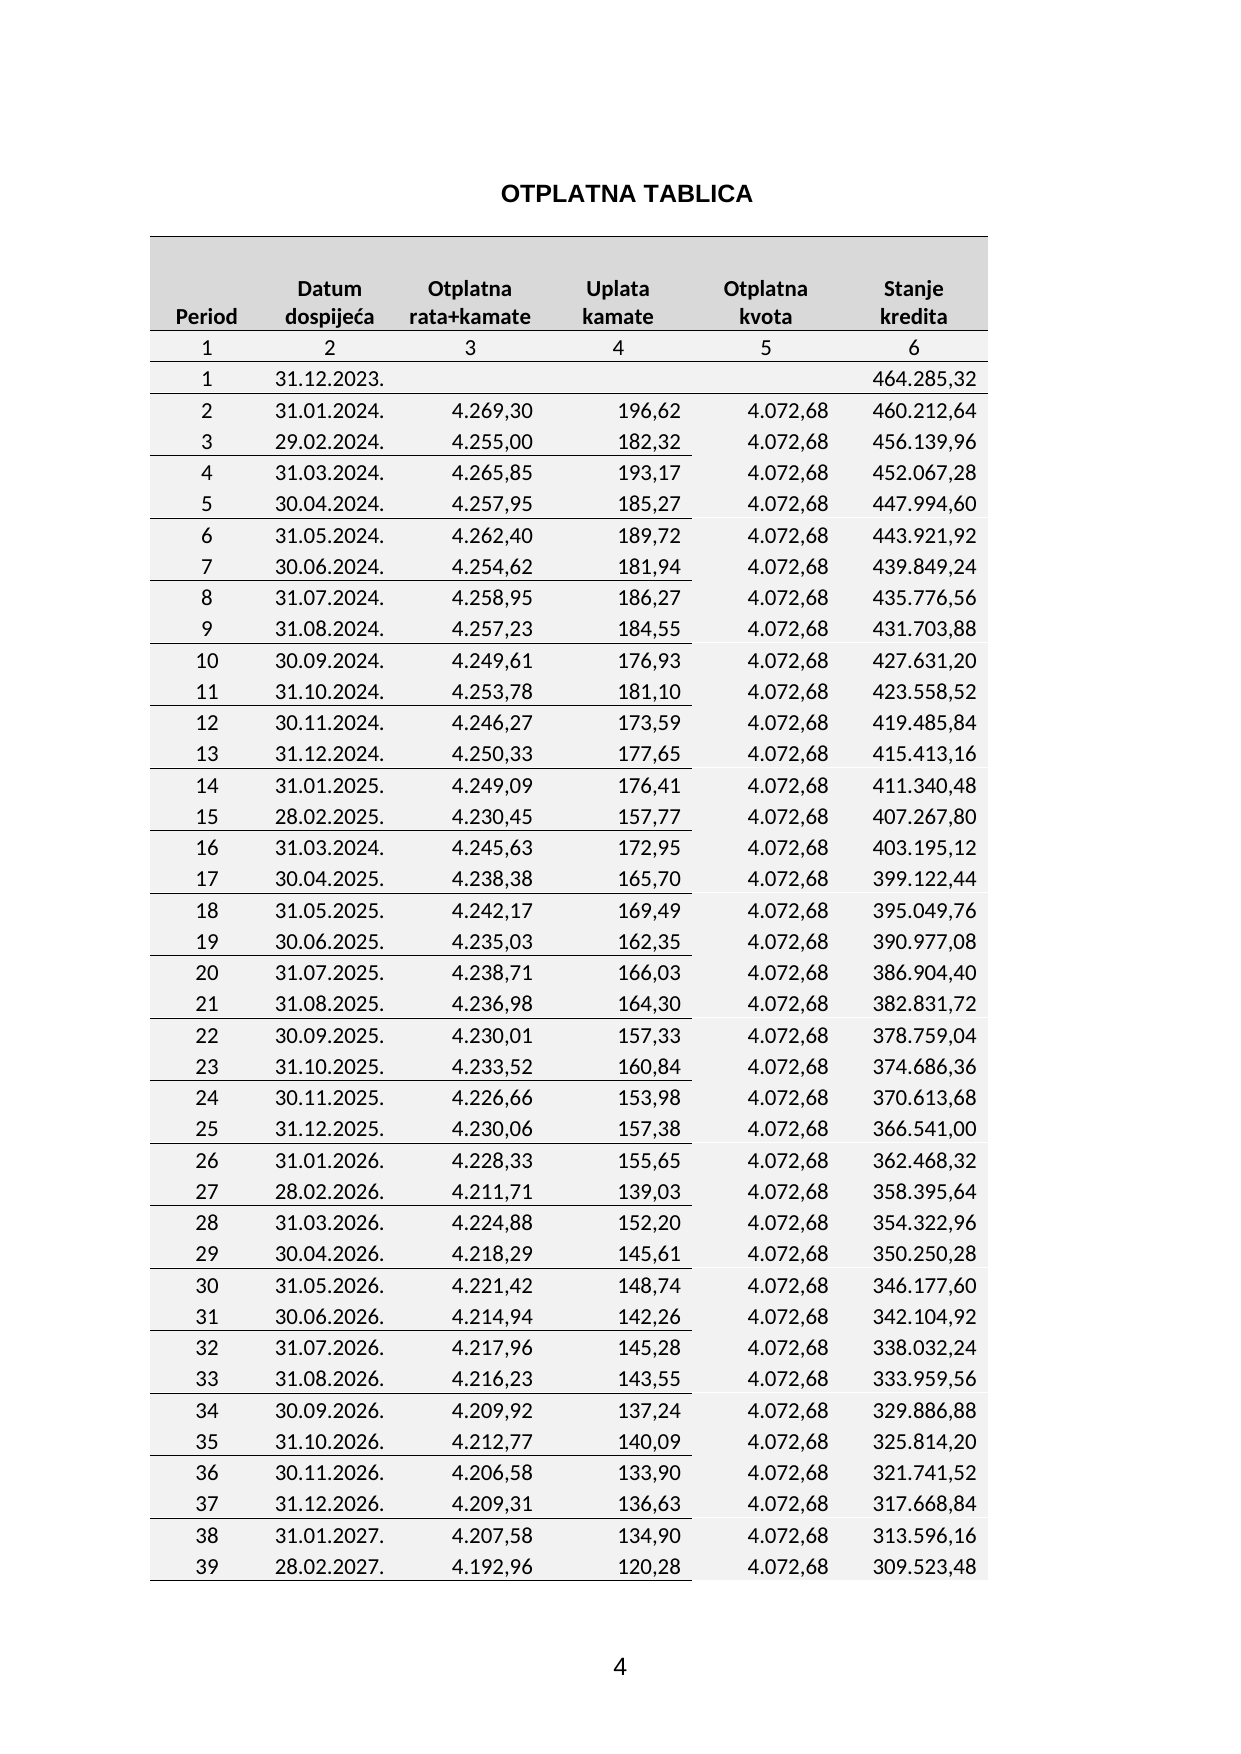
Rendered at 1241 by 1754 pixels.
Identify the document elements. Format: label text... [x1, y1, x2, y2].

table_cell 12 [150, 706, 263, 736]
table_cell 7 [150, 549, 263, 580]
table_cell 4.072,68 [692, 1143, 840, 1174]
table_cell 4.072,68 [692, 861, 840, 892]
table_cell 181,94 [544, 549, 692, 580]
table_cell 31.01.2026. [263, 1144, 396, 1174]
table_cell 4.250,33 [396, 736, 544, 767]
table_cell 370.613,68 [840, 1080, 988, 1111]
table_cell 31.05.2025. [263, 894, 396, 924]
table_cell 29 [150, 1236, 263, 1267]
table_cell 17 [150, 861, 263, 892]
table_cell 172,95 [544, 831, 692, 861]
table_cell 447.994,60 [840, 486, 988, 517]
table_cell 33 [150, 1361, 263, 1392]
table_cell 4.072,68 [692, 1455, 840, 1486]
table_cell 30.06.2025. [263, 924, 396, 955]
table_cell 390.977,08 [840, 924, 988, 955]
table_cell 10 [150, 644, 263, 674]
table_cell 411.340,48 [840, 768, 988, 799]
table_cell 23 [150, 1049, 263, 1080]
table_cell 4.238,38 [396, 861, 544, 892]
table_cell 4.230,06 [396, 1111, 544, 1142]
table_cell 4.254,62 [396, 549, 544, 580]
table_cell 157,33 [544, 1019, 692, 1049]
table_cell 30.11.2025. [263, 1081, 396, 1111]
table_cell 28.02.2025. [263, 799, 396, 830]
table_cell 1 [150, 331, 263, 361]
table_cell 31.03.2024. [263, 831, 396, 861]
table_header Stanje kredita [840, 237, 988, 330]
table_cell 4.226,66 [396, 1081, 544, 1111]
table_cell 4.072,68 [692, 518, 840, 549]
table_cell 4.072,68 [692, 1018, 840, 1049]
table_cell 395.049,76 [840, 893, 988, 924]
table_cell 36 [150, 1456, 263, 1486]
table_cell 4.072,68 [692, 643, 840, 674]
table_cell 153,98 [544, 1081, 692, 1111]
table_cell 30.11.2026. [263, 1456, 396, 1486]
table_cell 133,90 [544, 1456, 692, 1486]
text OTPLATNA TABLICA [150, 179, 1090, 207]
table_cell 4.207,58 [396, 1519, 544, 1549]
table_cell 4.072,68 [692, 1549, 840, 1580]
table_cell 4.255,00 [396, 424, 544, 455]
table_cell 136,63 [544, 1486, 692, 1517]
table_cell 4.072,68 [692, 1174, 840, 1205]
table_cell 456.139,96 [840, 424, 988, 455]
table_cell 31.03.2024. [263, 456, 396, 486]
table_cell 173,59 [544, 706, 692, 736]
table_header Otplatna rata+kamate [396, 237, 544, 330]
table_header Otplatna kvota [692, 237, 840, 330]
table_cell 30.06.2024. [263, 549, 396, 580]
table_cell 31.10.2024. [263, 674, 396, 705]
table_cell 196,62 [544, 394, 692, 424]
table_cell 460.212,64 [840, 394, 988, 424]
table_cell 4 [150, 456, 263, 486]
table_cell 31.03.2026. [263, 1206, 396, 1236]
table_cell 329.886,88 [840, 1393, 988, 1424]
table_cell 2 [150, 394, 263, 424]
table_cell 31 [150, 1299, 263, 1330]
table_cell 176,93 [544, 644, 692, 674]
table_cell 30.11.2024. [263, 706, 396, 736]
table_cell 464.285,32 [840, 362, 988, 392]
table_cell 4.072,68 [692, 955, 840, 986]
table_cell 31.07.2025. [263, 956, 396, 986]
table_cell 160,84 [544, 1049, 692, 1080]
table_cell 38 [150, 1519, 263, 1549]
table_cell 31.10.2026. [263, 1424, 396, 1455]
table_cell 4.072,68 [692, 893, 840, 924]
table_cell 31.05.2026. [263, 1269, 396, 1299]
table_cell 4.262,40 [396, 519, 544, 549]
table_cell 145,28 [544, 1331, 692, 1361]
table_cell 31.08.2025. [263, 986, 396, 1017]
table_cell 4.253,78 [396, 674, 544, 705]
table_cell 31.01.2024. [263, 394, 396, 424]
table_cell 13 [150, 736, 263, 767]
table_cell 31.12.2025. [263, 1111, 396, 1142]
table_cell 28 [150, 1206, 263, 1236]
table_header Uplata kamate [544, 237, 692, 330]
table_cell 4.072,68 [692, 1299, 840, 1330]
table_cell 4.072,68 [692, 394, 840, 424]
table_cell 423.558,52 [840, 674, 988, 705]
table_cell 31.10.2025. [263, 1049, 396, 1080]
table_cell 30.09.2024. [263, 644, 396, 674]
table_cell 313.596,16 [840, 1518, 988, 1549]
table_cell 4.072,68 [692, 580, 840, 611]
table_cell 382.831,72 [840, 986, 988, 1017]
table_cell 362.468,32 [840, 1143, 988, 1174]
table_cell 4.242,17 [396, 894, 544, 924]
table_cell 4.218,29 [396, 1236, 544, 1267]
table_cell 4.072,68 [692, 986, 840, 1017]
table_cell 4.230,45 [396, 799, 544, 830]
table_cell 4.236,98 [396, 986, 544, 1017]
table_cell 143,55 [544, 1361, 692, 1392]
table_cell 4.072,68 [692, 1205, 840, 1236]
table_cell 2 [263, 331, 396, 361]
table_cell 354.322,96 [840, 1205, 988, 1236]
table_cell 142,26 [544, 1299, 692, 1330]
table_cell 4 [544, 331, 692, 361]
table_cell 181,10 [544, 674, 692, 705]
table_cell 37 [150, 1486, 263, 1517]
table_cell 4.072,68 [692, 736, 840, 767]
table_cell 4.269,30 [396, 394, 544, 424]
table_cell 4.224,88 [396, 1206, 544, 1236]
table_cell 6 [150, 519, 263, 549]
table_cell 4.072,68 [692, 768, 840, 799]
table_cell 4.072,68 [692, 924, 840, 955]
table_cell 4.072,68 [692, 424, 840, 455]
table_cell 145,61 [544, 1236, 692, 1267]
table_cell 177,65 [544, 736, 692, 767]
table_cell 189,72 [544, 519, 692, 549]
table_cell 431.703,88 [840, 611, 988, 642]
table_cell 4.072,68 [692, 1111, 840, 1142]
table_cell 4.072,68 [692, 1518, 840, 1549]
table_cell 29.02.2024. [263, 424, 396, 455]
table_cell 32 [150, 1331, 263, 1361]
table_cell 4.214,94 [396, 1299, 544, 1330]
table_cell 162,35 [544, 924, 692, 955]
table_cell 4.072,68 [692, 1330, 840, 1361]
table_cell 31.01.2025. [263, 769, 396, 799]
table_cell 166,03 [544, 956, 692, 986]
table_cell 31.07.2024. [263, 581, 396, 611]
table_cell 120,28 [544, 1549, 692, 1580]
table_cell 31.08.2024. [263, 611, 396, 642]
table_cell 439.849,24 [840, 549, 988, 580]
table_cell 4.072,68 [692, 1393, 840, 1424]
table_cell 4.230,01 [396, 1019, 544, 1049]
table_cell 4.265,85 [396, 456, 544, 486]
table_cell 386.904,40 [840, 955, 988, 986]
table_cell 374.686,36 [840, 1049, 988, 1080]
table_cell 3 [150, 424, 263, 455]
table_cell 30.09.2026. [263, 1394, 396, 1424]
table_cell 24 [150, 1081, 263, 1111]
table_cell 28.02.2026. [263, 1174, 396, 1205]
table_cell 4.072,68 [692, 1486, 840, 1517]
table_cell 28.02.2027. [263, 1549, 396, 1580]
table_cell 4.072,68 [692, 705, 840, 736]
table_cell 4.072,68 [692, 1080, 840, 1111]
table_cell 20 [150, 956, 263, 986]
table_cell 31.01.2027. [263, 1519, 396, 1549]
table_cell 39 [150, 1549, 263, 1580]
table_cell 176,41 [544, 769, 692, 799]
table_cell 399.122,44 [840, 861, 988, 892]
table_cell 4.249,61 [396, 644, 544, 674]
table_cell 31.05.2024. [263, 519, 396, 549]
table_cell 4.209,92 [396, 1394, 544, 1424]
table_cell 415.413,16 [840, 736, 988, 767]
table_cell [544, 362, 692, 392]
table_cell 193,17 [544, 456, 692, 486]
table_cell 15 [150, 799, 263, 830]
table_cell 30 [150, 1269, 263, 1299]
table_cell 4.258,95 [396, 581, 544, 611]
table_cell 30.04.2026. [263, 1236, 396, 1267]
table_cell 31.12.2026. [263, 1486, 396, 1517]
table_cell 338.032,24 [840, 1330, 988, 1361]
table_cell 419.485,84 [840, 705, 988, 736]
table_cell 157,77 [544, 799, 692, 830]
table_cell 407.267,80 [840, 799, 988, 830]
table_cell 309.523,48 [840, 1549, 988, 1580]
table_cell 134,90 [544, 1519, 692, 1549]
table_cell 4.235,03 [396, 924, 544, 955]
table_cell 16 [150, 831, 263, 861]
table_cell 4.245,63 [396, 831, 544, 861]
table_cell 4.249,09 [396, 769, 544, 799]
table_cell 165,70 [544, 861, 692, 892]
table_cell 4.217,96 [396, 1331, 544, 1361]
table_cell 4.072,68 [692, 1268, 840, 1299]
table_cell 148,74 [544, 1269, 692, 1299]
table_cell 4.257,23 [396, 611, 544, 642]
table_cell 184,55 [544, 611, 692, 642]
table_cell 8 [150, 581, 263, 611]
table_cell 4.212,77 [396, 1424, 544, 1455]
table_cell 4.072,68 [692, 1049, 840, 1080]
table_cell 31.08.2026. [263, 1361, 396, 1392]
table_cell 21 [150, 986, 263, 1017]
table_cell 4.072,68 [692, 1361, 840, 1392]
table_cell 34 [150, 1394, 263, 1424]
table_cell [692, 362, 840, 392]
table_cell 186,27 [544, 581, 692, 611]
table_cell 157,38 [544, 1111, 692, 1142]
table_cell [396, 362, 544, 392]
table_cell 30.06.2026. [263, 1299, 396, 1330]
table_cell 155,65 [544, 1144, 692, 1174]
table_cell 19 [150, 924, 263, 955]
table_cell 185,27 [544, 486, 692, 517]
table_cell 31.12.2024. [263, 736, 396, 767]
table_cell 4.228,33 [396, 1144, 544, 1174]
table_cell 4.209,31 [396, 1486, 544, 1517]
table_cell 4.072,68 [692, 549, 840, 580]
table_cell 4.192,96 [396, 1549, 544, 1580]
table_cell 35 [150, 1424, 263, 1455]
table_cell 452.067,28 [840, 455, 988, 486]
table_cell 4.072,68 [692, 486, 840, 517]
table_cell 152,20 [544, 1206, 692, 1236]
table_cell 346.177,60 [840, 1268, 988, 1299]
table_cell 1 [150, 362, 263, 392]
table_cell 30.04.2024. [263, 486, 396, 517]
table_cell 403.195,12 [840, 830, 988, 861]
table_cell 27 [150, 1174, 263, 1205]
table_cell 4.233,52 [396, 1049, 544, 1080]
table_cell 342.104,92 [840, 1299, 988, 1330]
table_cell 25 [150, 1111, 263, 1142]
table_cell 164,30 [544, 986, 692, 1017]
table_cell 169,49 [544, 894, 692, 924]
table_cell 4.072,68 [692, 799, 840, 830]
table_cell 30.09.2025. [263, 1019, 396, 1049]
table_cell 31.12.2023. [263, 362, 396, 392]
table_cell 321.741,52 [840, 1455, 988, 1486]
table_cell 366.541,00 [840, 1111, 988, 1142]
table_cell 14 [150, 769, 263, 799]
table_cell 435.776,56 [840, 580, 988, 611]
table_cell 4.238,71 [396, 956, 544, 986]
table_header Datum dospijeća [263, 237, 396, 330]
table_cell 4.072,68 [692, 1424, 840, 1455]
table_cell 26 [150, 1144, 263, 1174]
table_cell 22 [150, 1019, 263, 1049]
table_cell 443.921,92 [840, 518, 988, 549]
table_header Period [150, 237, 263, 330]
table_cell 139,03 [544, 1174, 692, 1205]
table_cell 18 [150, 894, 263, 924]
table_cell 4.206,58 [396, 1456, 544, 1486]
table_cell 182,32 [544, 424, 692, 455]
table_cell 333.959,56 [840, 1361, 988, 1392]
table_cell 30.04.2025. [263, 861, 396, 892]
table_cell 350.250,28 [840, 1236, 988, 1267]
table_cell 325.814,20 [840, 1424, 988, 1455]
table_cell 317.668,84 [840, 1486, 988, 1517]
table_cell 4.072,68 [692, 455, 840, 486]
table_cell 4.216,23 [396, 1361, 544, 1392]
table_cell 9 [150, 611, 263, 642]
table_cell 4.072,68 [692, 830, 840, 861]
table_cell 5 [150, 486, 263, 517]
table_cell 5 [692, 331, 840, 361]
table_cell 358.395,64 [840, 1174, 988, 1205]
table_cell 6 [840, 331, 988, 361]
table_cell 3 [396, 331, 544, 361]
table_cell 4.072,68 [692, 674, 840, 705]
table_cell 31.07.2026. [263, 1331, 396, 1361]
table_cell 140,09 [544, 1424, 692, 1455]
table_cell 4.257,95 [396, 486, 544, 517]
table_cell 4.072,68 [692, 611, 840, 642]
table_cell 4.072,68 [692, 1236, 840, 1267]
table_cell 427.631,20 [840, 643, 988, 674]
table_cell 11 [150, 674, 263, 705]
table_cell 137,24 [544, 1394, 692, 1424]
table_cell 4.221,42 [396, 1269, 544, 1299]
table_cell 4.246,27 [396, 706, 544, 736]
table_cell 378.759,04 [840, 1018, 988, 1049]
table_cell 4.211,71 [396, 1174, 544, 1205]
